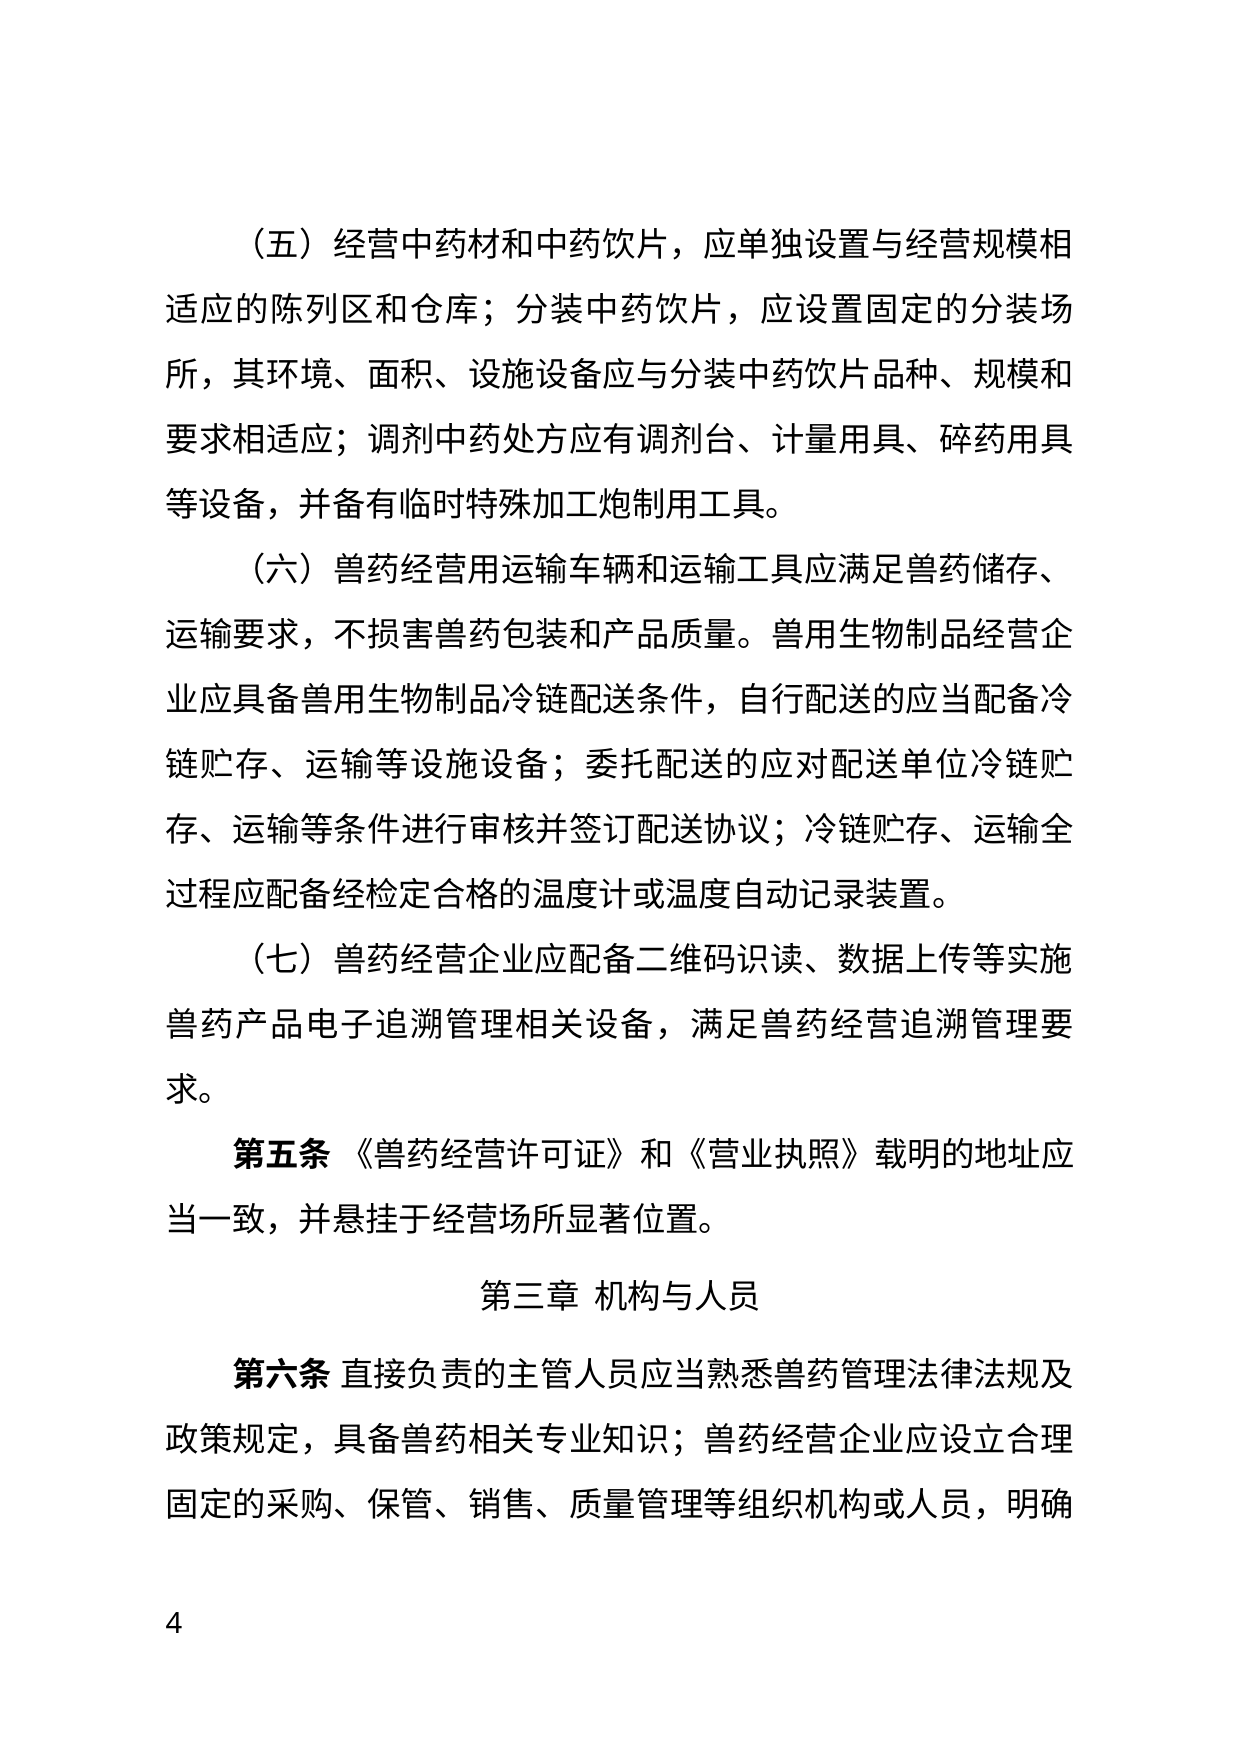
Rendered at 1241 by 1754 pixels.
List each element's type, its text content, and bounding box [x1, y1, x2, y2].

text （五）经营中药材和中药饮片，应单独设置与经营规模相适应的陈列区和仓库；分装中药饮片，应设置固定的分装场所，其环境、面积、设施设备应与分装中药饮片品种、规模和要求相适应；调剂中药处方应有调剂台、计量用具、碎药用具等设备，并备有临时特殊加工炮制用工具。 [165, 209, 1075, 534]
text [165, 1339, 1075, 1534]
text 第五条 《兽药经营许可证》和《营业执照》载明的地址应当一致，并悬挂于经营场所显著位置。 [165, 1119, 1075, 1249]
text 第三章 机构与人员 [165, 1262, 1075, 1327]
text （六）兽药经营用运输车辆和运输工具应满足兽药储存、运输要求，不损害兽药包装和产品质量。兽用生物制品经营企业应具备兽用生物制品冷链配送条件，自行配送的应当配备冷链贮存、运输等设施设备；委托配送的应对配送单位冷链贮存、运输等条件进行审核并签订配送协议；冷链贮存、运输全过程应配备经检定合格的温度计或温度自动记录装置。 [165, 534, 1075, 924]
text （七）兽药经营企业应配备二维码识读、数据上传等实施兽药产品电子追溯管理相关设备，满足兽药经营追溯管理要求。 [165, 924, 1075, 1119]
